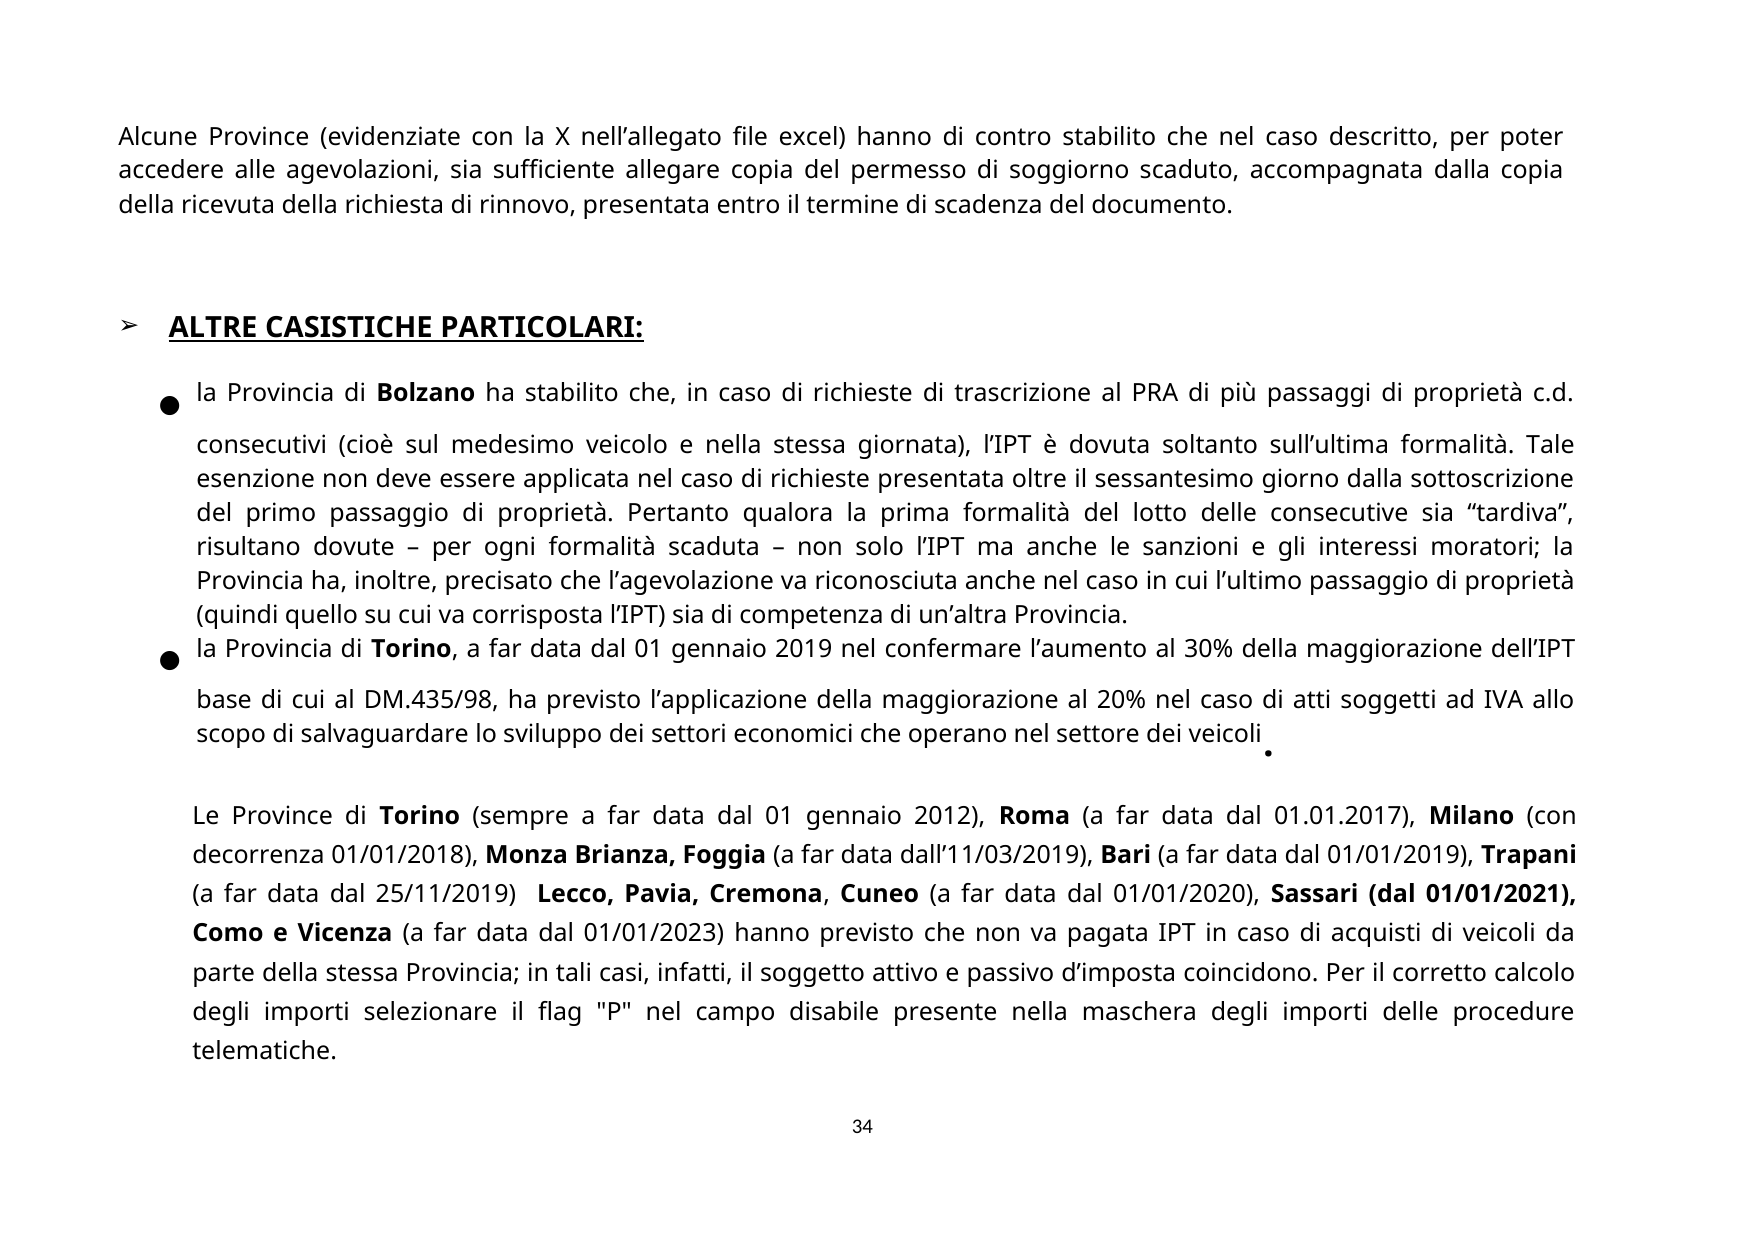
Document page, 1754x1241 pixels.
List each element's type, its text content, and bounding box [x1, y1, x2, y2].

list la Provincia di Bolzano ha stabilito che, in caso di richieste di trascrizione al PRA di più passaggi di proprietà c.d. consecutivi (cioè sul medesimo veicolo e nella stessa giornata), l’IPT è dovuta soltanto sull’ultima formalità. Tale esenzione non deve essere applicata nel caso di richieste presentata oltre il sessantesimo giorno dalla sottoscrizione del primo passaggio di proprietà. Pertanto qualora la prima formalità del lotto delle consecutive sia “tardiva”, risultano dovute – per ogni formalità scaduta – non solo l’IPT ma anche le sanzioni e gli interessi moratori; la Provincia ha, inoltre, precisato che l’agevolazione va riconosciuta anche nel caso in cui l’ultimo passaggio di proprietà (quindi quello su cui va corrisposta l’IPT) sia di competenza di un’altra Provincia. [159, 375, 1577, 631]
list la Provincia di Torino, a far data dal 01 gennaio 2019 nel confermare l’aumento al 30% della maggiorazione dell’IPT base di cui al DM.435/98, ha previsto l’applicazione della maggiorazione al 20% nel caso di atti soggetti ad IVA allo scopo di salvaguardare lo sviluppo dei settori economici che operano nel settore dei veicoli. [159, 631, 1577, 767]
text ➢ ALTRE CASISTICHE PARTICOLARI: [118, 307, 1577, 346]
text Le Province di Torino (sempre a far data dal 01 gennaio 2012), Roma (a far data dal 01.01.2017), Milano (con decorrenza 01/01/2018), Monza Brianza, Foggia (a far data dall’11/03/2019), Bari (a far data dal 01/01/2019), Trapani (a far data dal 25/11/2019) Lecco, Pavia, Cremona, Cuneo (a far data dal 01/01/2020), Sassari (dal 01/01/2021), Como e Vicenza (a far data dal 01/01/2023) hanno previsto che non va pagata IPT in caso di acquisti di veicoli da parte della stessa Provincia; in tali casi, infatti, il soggetto attivo e passivo d’imposta coincidono. Per il corretto calcolo degli importi selezionare il flag "P" nel campo disabile presente nella maschera degli importi delle procedure telematiche. [192, 797, 1577, 1067]
text Alcune Province (evidenziate con la X nell’allegato file excel) hanno di contro stabilito che nel caso descritto, per poter accedere alle agevolazioni, sia sufficiente allegare copia del permesso di soggiorno scaduto, accompagnata dalla copia della ricevuta della richiesta di rinnovo, presentata entro il termine di scadenza del documento. [118, 118, 1565, 220]
